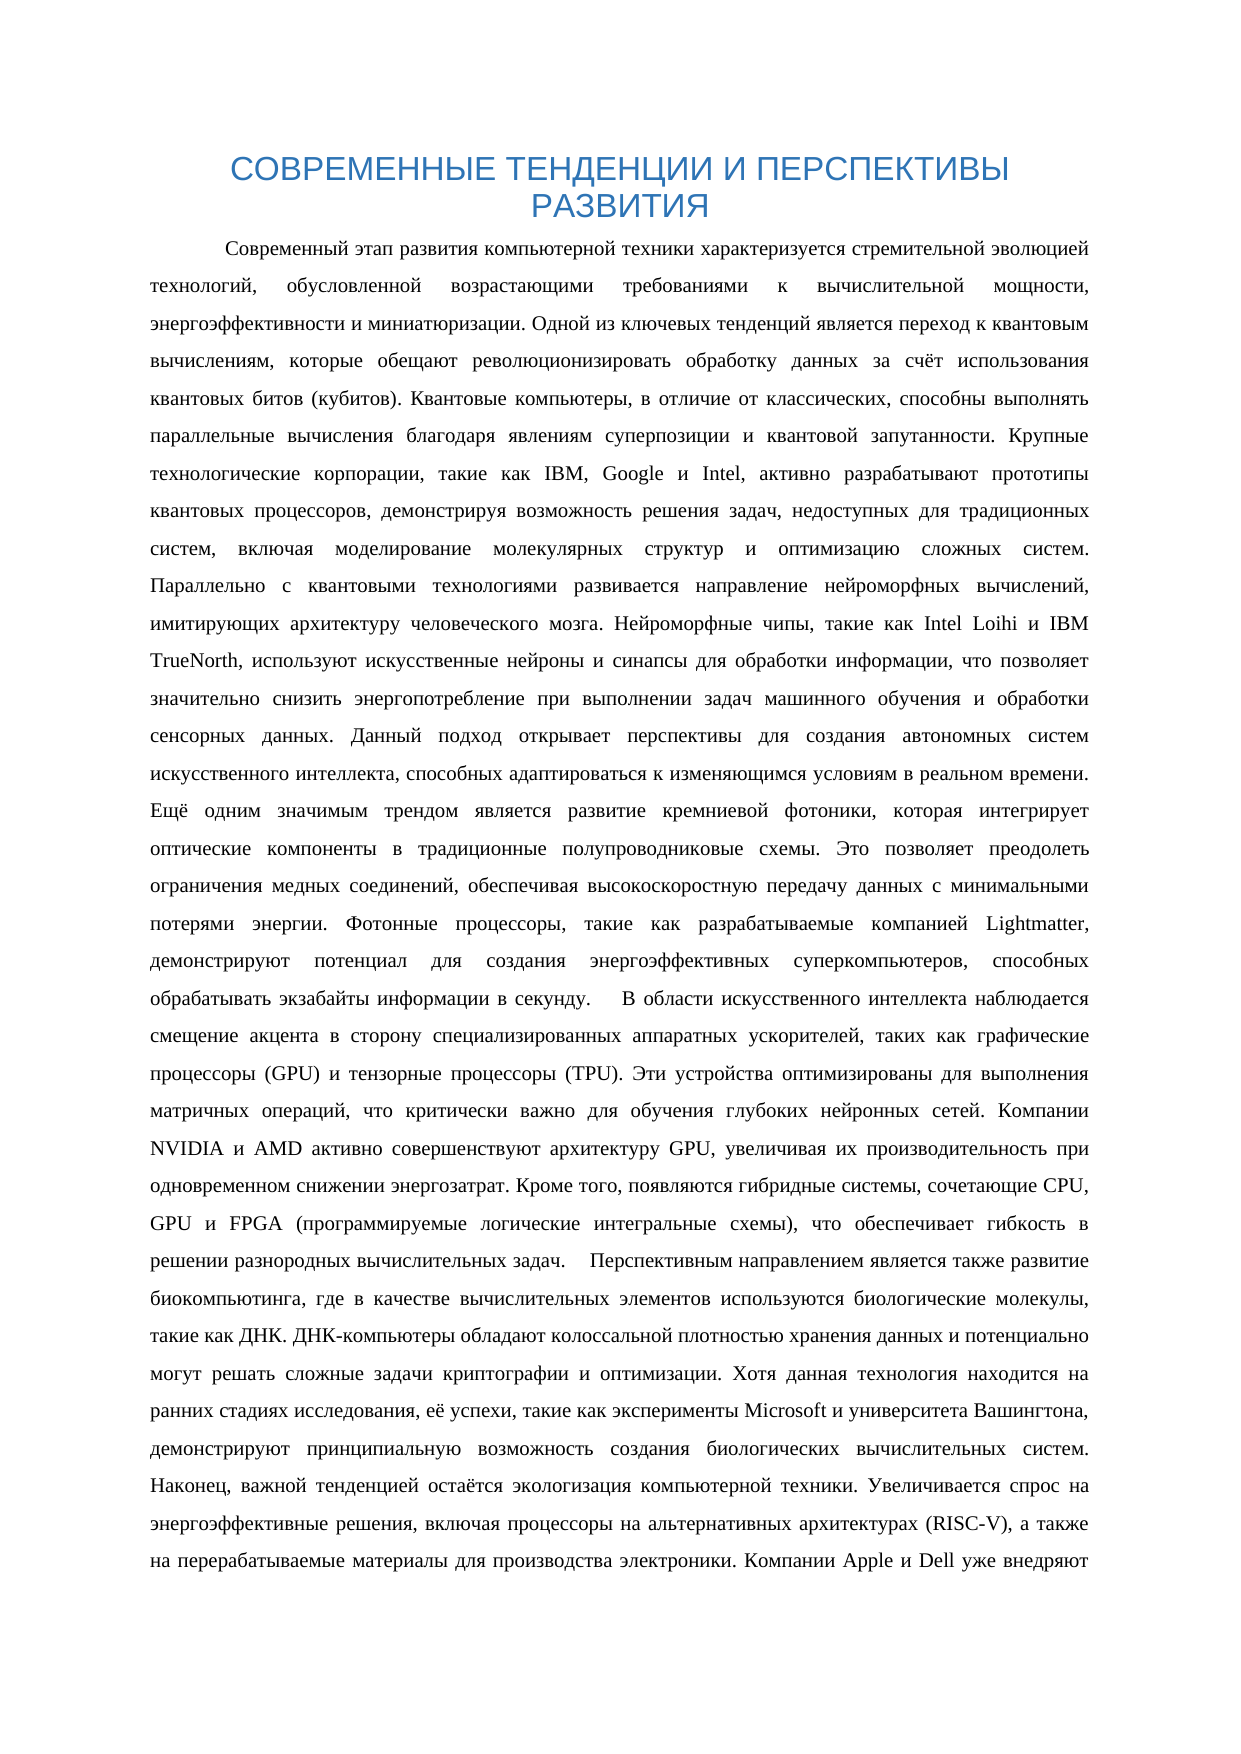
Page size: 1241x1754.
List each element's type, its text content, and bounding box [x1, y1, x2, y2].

subtitle СОВРЕМЕННЫЕ ТЕНДЕНЦИИ И ПЕРСПЕКТИВЫ РАЗВИТИЯ [150, 150, 1090, 225]
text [150, 225, 1090, 1575]
